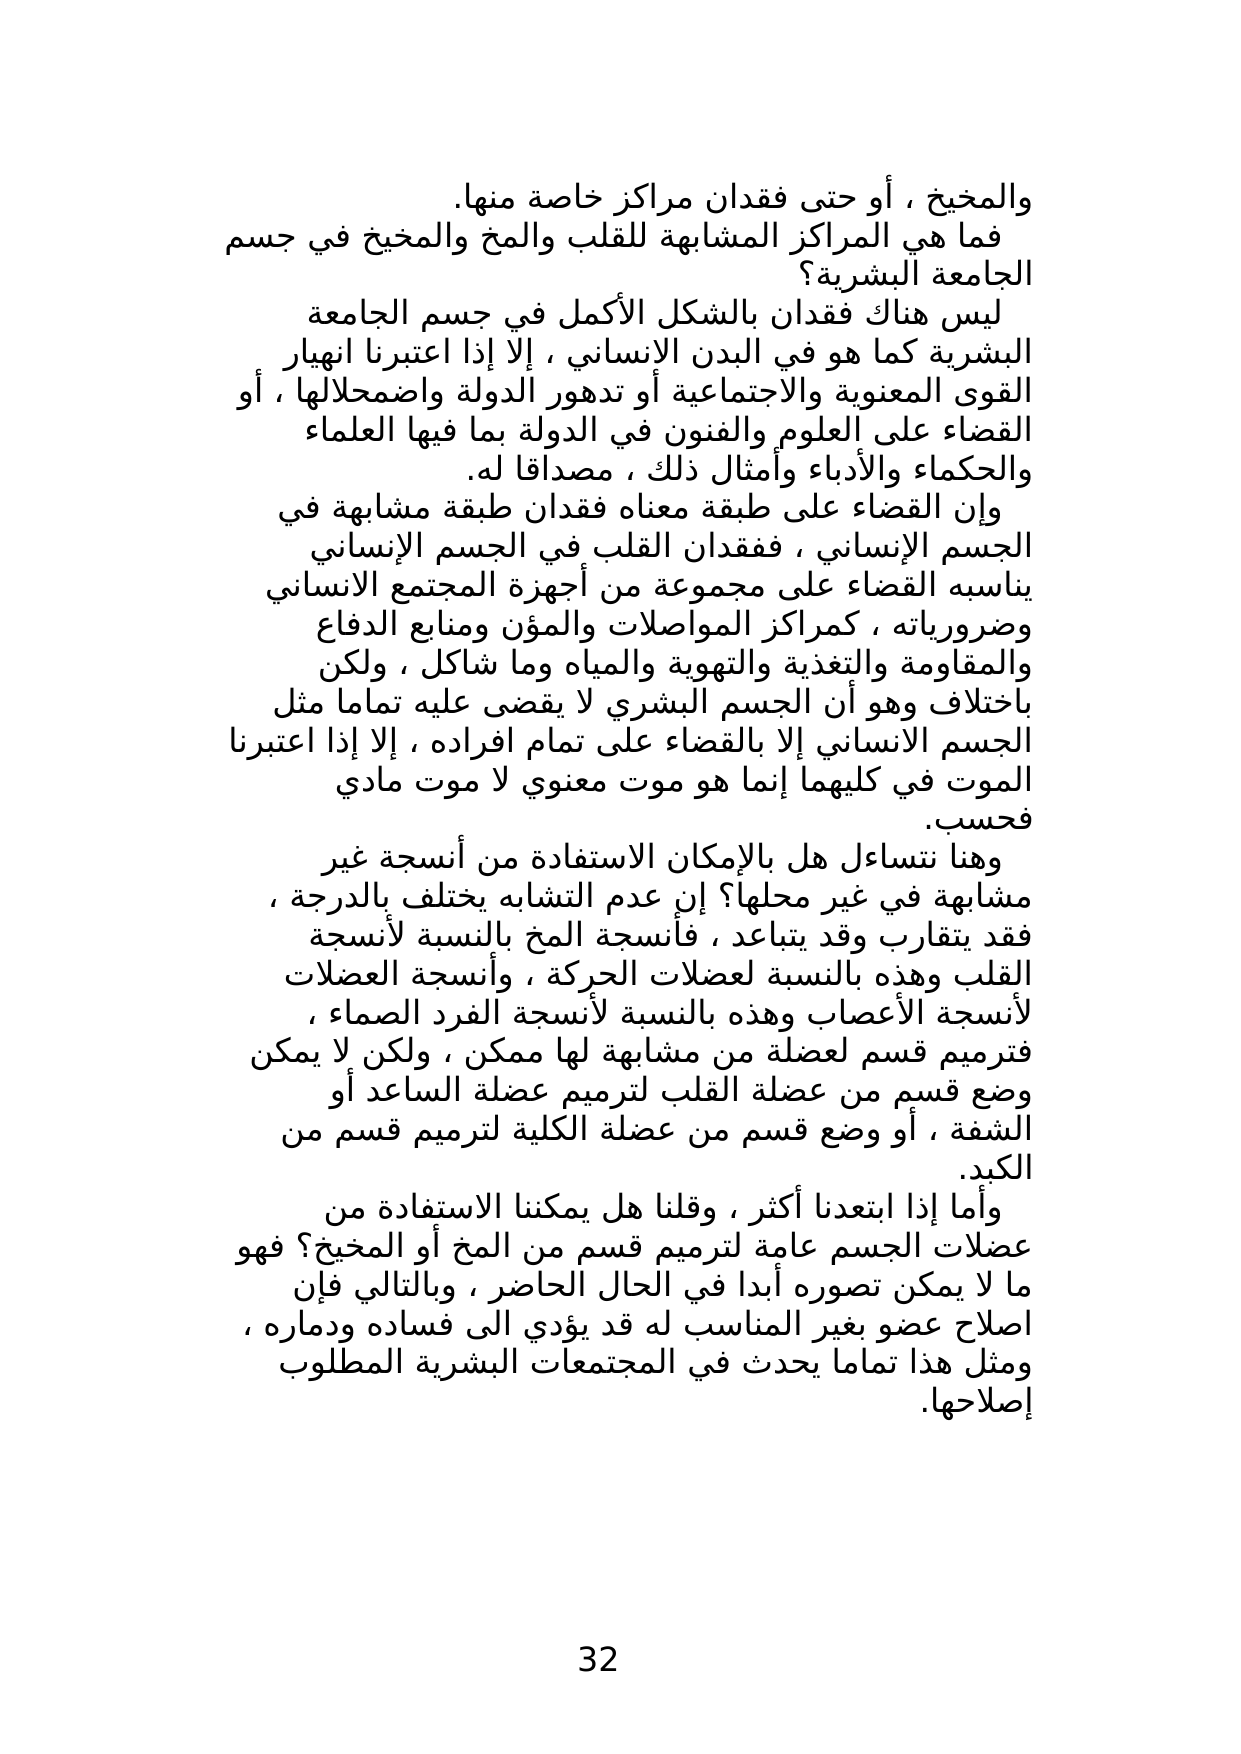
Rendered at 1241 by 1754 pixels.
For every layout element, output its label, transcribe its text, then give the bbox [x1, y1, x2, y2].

text وهنا نتساءل هل بالإمكان الاستفادة من أنسجة غير مشابهة في غير محلها؟ إن عدم التشابه يختلف بالدرجة ، فقد يتقارب وقد يتباعد ، فأنسجة المخ بالنسبة لأنسجة القلب وهذه بالنسبة لعضلات الحركة ، وأنسجة العضلات لأنسجة الأعصاب وهذه بالنسبة لأنسجة الفرد الصماء ، فترميم قسم لعضلة من مشابهة لها ممكن ، ولكن لا يمكن وضع قسم من عضلة القلب لترميم عضلة الساعد أو الشفة ، أو وضع قسم من عضلة الكلية لترميم قسم من الكبد. [222, 838, 1033, 1187]
text والمخيخ ، أو حتى فقدان مراكز خاصة منها. [222, 177, 1033, 216]
text وإن القضاء على طبقة معناه فقدان طبقة مشابهة في الجسم الإنساني ، ففقدان القلب في الجسم الإنساني يناسبه القضاء على مجموعة من أجهزة المجتمع الانساني وضرورياته ، كمراكز المواصلات والمؤن ومنابع الدفاع والمقاومة والتغذية والتهوية والمياه وما شاكل ، ولكن باختلاف وهو أن الجسم البشري لا يقضى عليه تماما مثل الجسم الانساني إلا بالقضاء على تمام افراده ، إلا إذا اعتبرنا الموت في كليهما إنما هو موت معنوي لا موت مادي فحسب. [222, 488, 1033, 838]
text ليس هناك فقدان بالشكل الأكمل في جسم الجامعة البشرية كما هو في البدن الانساني ، إلا إذا اعتبرنا انهيار القوى المعنوية والاجتماعية أو تدهور الدولة واضمحلالها ، أو القضاء على العلوم والفنون في الدولة بما فيها العلماء والحكماء والأدباء وأمثال ذلك ، مصداقا له. [222, 294, 1033, 488]
text فما هي المراكز المشابهة للقلب والمخ والمخيخ في جسم الجامعة البشرية؟ [222, 216, 1033, 294]
text وأما إذا ابتعدنا أكثر ، وقلنا هل يمكننا الاستفادة من عضلات الجسم عامة لترميم قسم من المخ أو المخيخ؟ فهو ما لا يمكن تصوره أبدا في الحال الحاضر ، وبالتالي فإن اصلاح عضو بغير المناسب له قد يؤدي الى فساده ودماره ، ومثل هذا تماما يحدث في المجتمعات البشرية المطلوب إصلاحها. [222, 1187, 1033, 1421]
